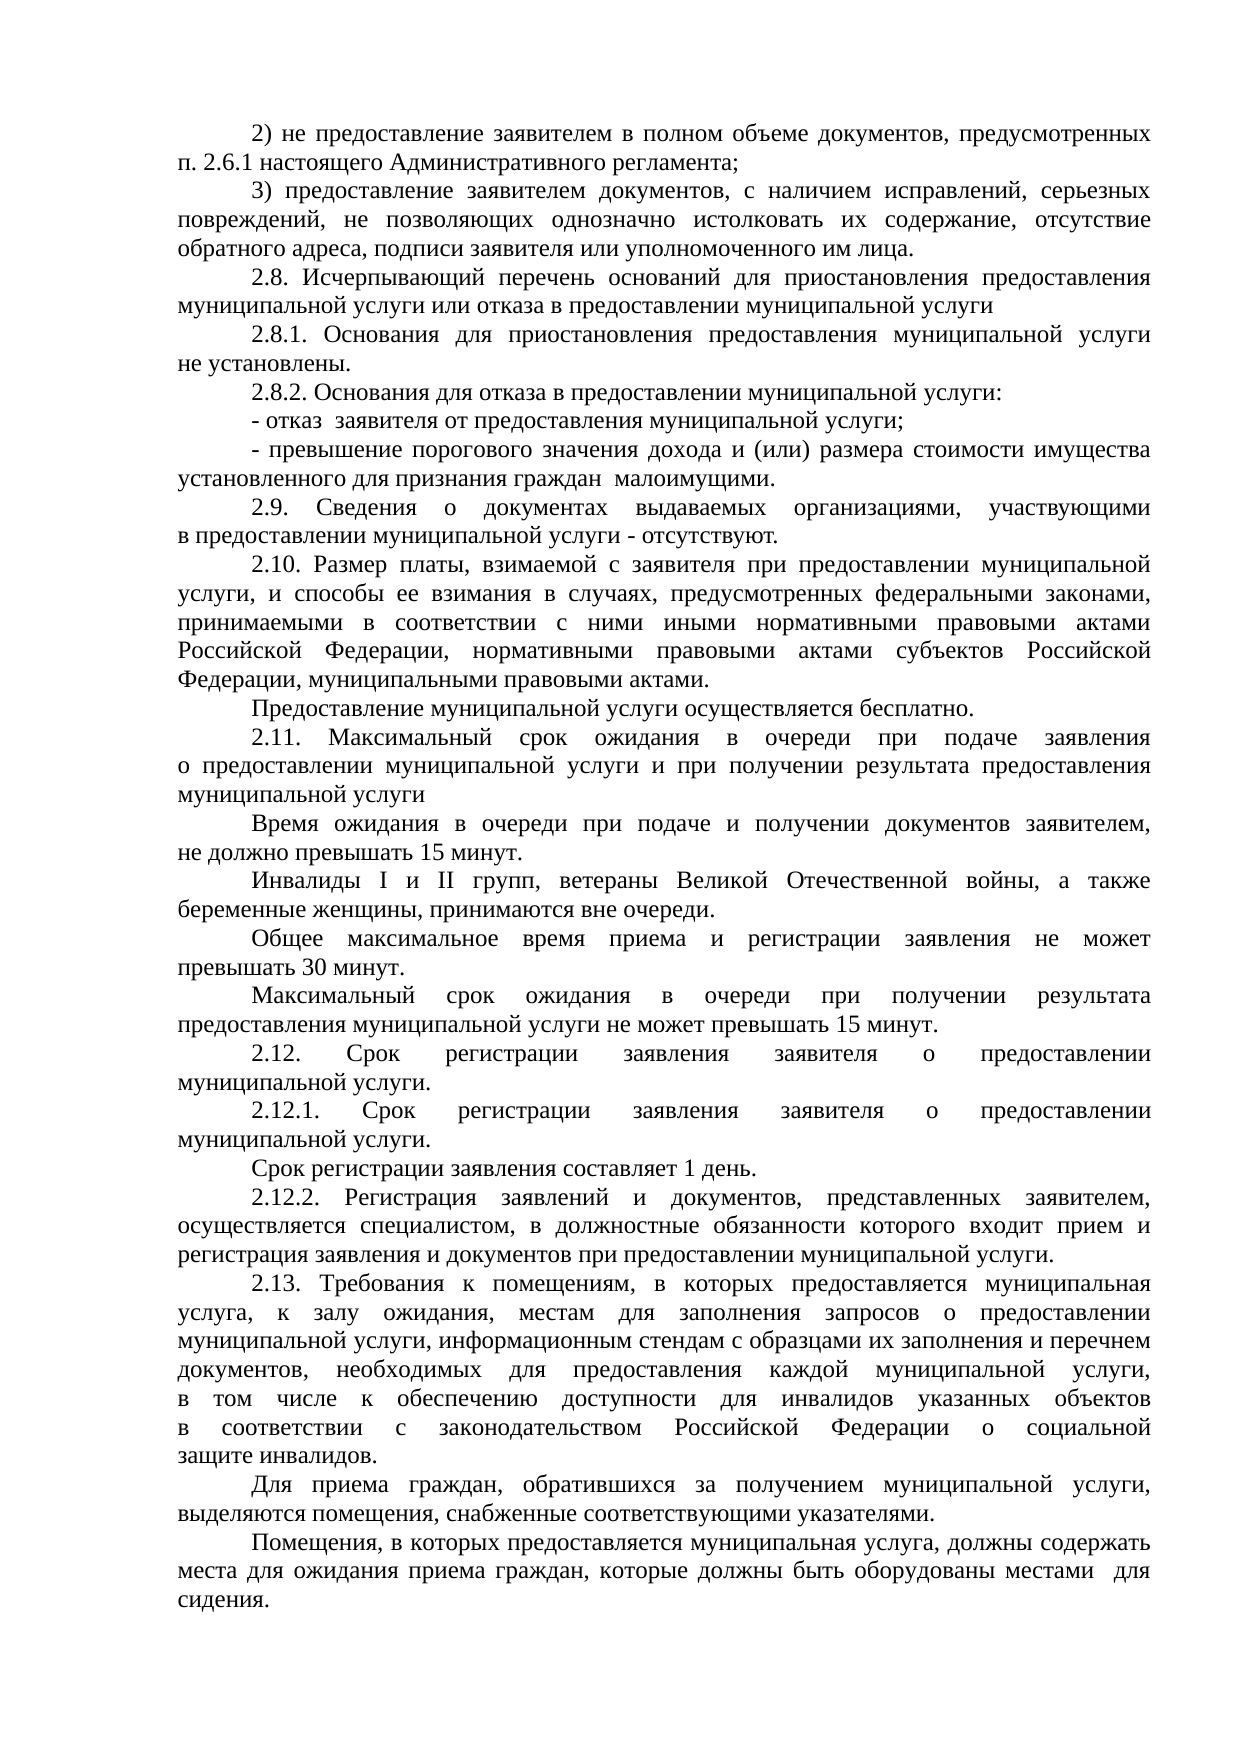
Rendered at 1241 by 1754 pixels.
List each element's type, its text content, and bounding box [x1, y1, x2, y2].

text 2.12.1. Срок регистрации заявления заявителя о предоставлении муниципальной услуги. [177, 1096, 1152, 1153]
text - отказ заявителя от предоставления муниципальной услуги; [177, 406, 1152, 434]
text Инвалиды I и II групп, ветераны Великой Отечественной войны, а также беременные женщины, принимаются вне очереди. [177, 866, 1152, 923]
text 2) не предоставление заявителем в полном объеме документов, предусмотренных п. 2.6.1 настоящего Административного регламента; [177, 118, 1152, 176]
text Общее максимальное время приема и регистрации заявления не может превышать 30 минут. [177, 923, 1152, 981]
text 2.8.2. Основания для отказа в предоставлении муниципальной услуги: [177, 377, 1152, 406]
text 3) предоставление заявителем документов, с наличием исправлений, серьезных повреждений, не позволяющих однозначно истолковать их содержание, отсутствие обратного адреса, подписи заявителя или уполномоченного им лица. [177, 176, 1152, 262]
text 2.8. Исчерпывающий перечень оснований для приостановления предоставления муниципальной услуги или отказа в предоставлении муниципальной услуги [177, 262, 1152, 319]
subtitle 2.9. Сведения о документах выдаваемых организациями, участвующими в предоставлении муниципальной услуги - отсутствуют. [177, 492, 1152, 549]
text Максимальный срок ожидания в очереди при получении результата предоставления муниципальной услуги не может превышать 15 минут. [177, 981, 1152, 1038]
text 2.10. Размер платы, взимаемой с заявителя при предоставлении муниципальной услуги, и способы ее взимания в случаях, предусмотренных федеральными законами, принимаемыми в соответствии с ними иными нормативными правовыми актами Российской Федерации, нормативными правовыми актами субъектов Российской Федерации, муниципальными правовыми актами. [177, 549, 1152, 693]
text 2.13. Требования к помещениям, в которых предоставляется муниципальная услуга, к залу ожидания, местам для заполнения запросов о предоставлении муниципальной услуги, информационным стендам с образцами их заполнения и перечнем документов, необходимых для предоставления каждой муниципальной услуги, в том числе к обеспечению доступности для инвалидов указанных объектов в соответствии с законодательством Российской Федерации о социальной защите инвалидов. [177, 1268, 1152, 1469]
text 2.8.1. Основания для приостановления предоставления муниципальной услуги не установлены. [177, 319, 1152, 377]
text 2.12. Срок регистрации заявления заявителя о предоставлении муниципальной услуги. [177, 1038, 1152, 1096]
text 2.11. Максимальный срок ожидания в очереди при подаче заявления о предоставлении муниципальной услуги и при получении результата предоставления муниципальной услуги [177, 722, 1152, 808]
text - превышение порогового значения дохода и (или) размера стоимости имущества установленного для признания граждан малоимущими. [177, 434, 1152, 492]
text Время ожидания в очереди при подаче и получении документов заявителем, не должно превышать 15 минут. [177, 808, 1152, 866]
text Срок регистрации заявления составляет 1 день. [177, 1153, 1152, 1182]
text 2.12.2. Регистрация заявлений и документов, представленных заявителем, осуществляется специалистом, в должностные обязанности которого входит прием и регистрация заявления и документов при предоставлении муниципальной услуги. [177, 1182, 1152, 1268]
text Помещения, в которых предоставляется муниципальная услуга, должны содержать места для ожидания приема граждан, которые должны быть оборудованы местами для сидения. [177, 1527, 1152, 1613]
text Предоставление муниципальной услуги осуществляется бесплатно. [177, 693, 1152, 722]
text Для приема граждан, обратившихся за получением муниципальной услуги, выделяются помещения, снабженные соответствующими указателями. [177, 1469, 1152, 1527]
